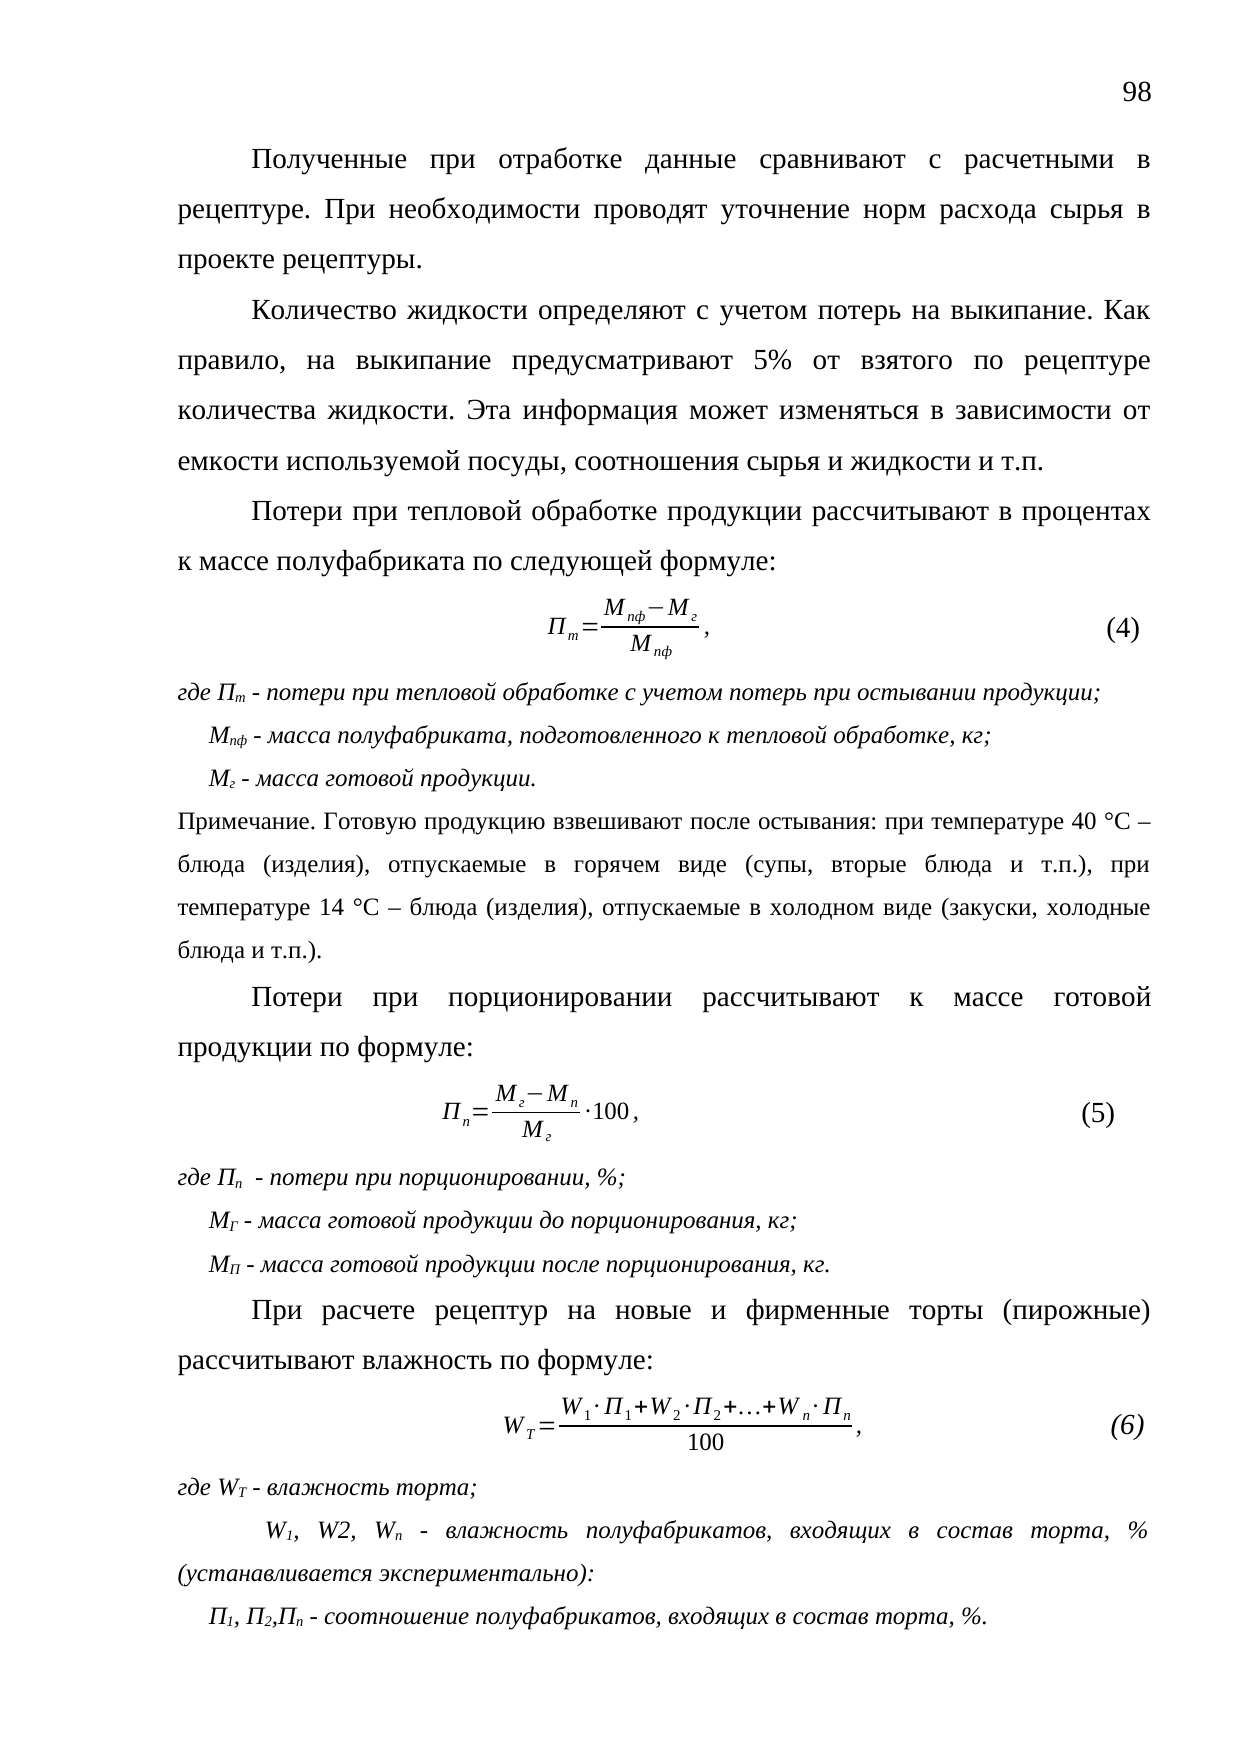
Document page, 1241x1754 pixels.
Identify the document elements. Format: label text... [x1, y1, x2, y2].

text Потери при порционировании рассчитывают к массе готовой продукции по формуле: [177, 979, 1152, 1062]
text П1, П2,Пn - соотношение полуфабрикатов, входящих в состав торта, %. [177, 1601, 1152, 1630]
text где Пт - потери при тепловой обработке с учетом потерь при остывании продукции; [177, 677, 1152, 706]
text МГ - масса готовой продукции до порционирования, кг; [177, 1206, 1152, 1234]
text При расчете рецептур на новые и фирменные торты (пирожные) рассчитывают влажность по формуле: [177, 1292, 1152, 1376]
text где WТ - влажность торта; [177, 1472, 1152, 1501]
text (4) [177, 594, 1152, 660]
text Примечание. Готовую продукцию взвешивают после остывания: при температуре 40 °C – блюда (изделия), отпускаемые в горячем виде (супы, вторые блюда и т.п.), при температуре 14 °C – блюда (изделия), отпускаемые в холодном виде (закуски, холодные блюда и т.п.). [177, 806, 1152, 964]
text Количество жидкости определяют с учетом потерь на выкипание. Как правило, на выкипание предусматривают 5% от взятого по рецептуре количества жидкости. Эта информация может изменяться в зависимости от емкости используемой посуды, соотношения сырья и жидкости и т.п. [177, 292, 1152, 476]
text (6) [177, 1392, 1152, 1455]
text Мпф - масса полуфабриката, подготовленного к тепловой обработке, кг; [177, 720, 1152, 749]
text Мг - масса готовой продукции. [177, 763, 1152, 792]
text МП - масса готовой продукции после порционирования, кг. [177, 1249, 1152, 1277]
text W1, W2, Wn - влажность полуфабрикатов, входящих в состав торта, % (устанавливается экспериментально): [177, 1515, 1152, 1587]
text Полученные при отработке данные сравнивают с расчетными в рецептуре. При необходимости проводят уточнение норм расхода сырья в проекте рецептуры. [177, 141, 1152, 275]
text Потери при тепловой обработке продукции рассчитывают в процентах к массе полуфабриката по следующей формуле: [177, 493, 1152, 577]
text где Пп - потери при порционировании, %; [177, 1162, 1152, 1191]
text (5) [177, 1079, 1152, 1146]
